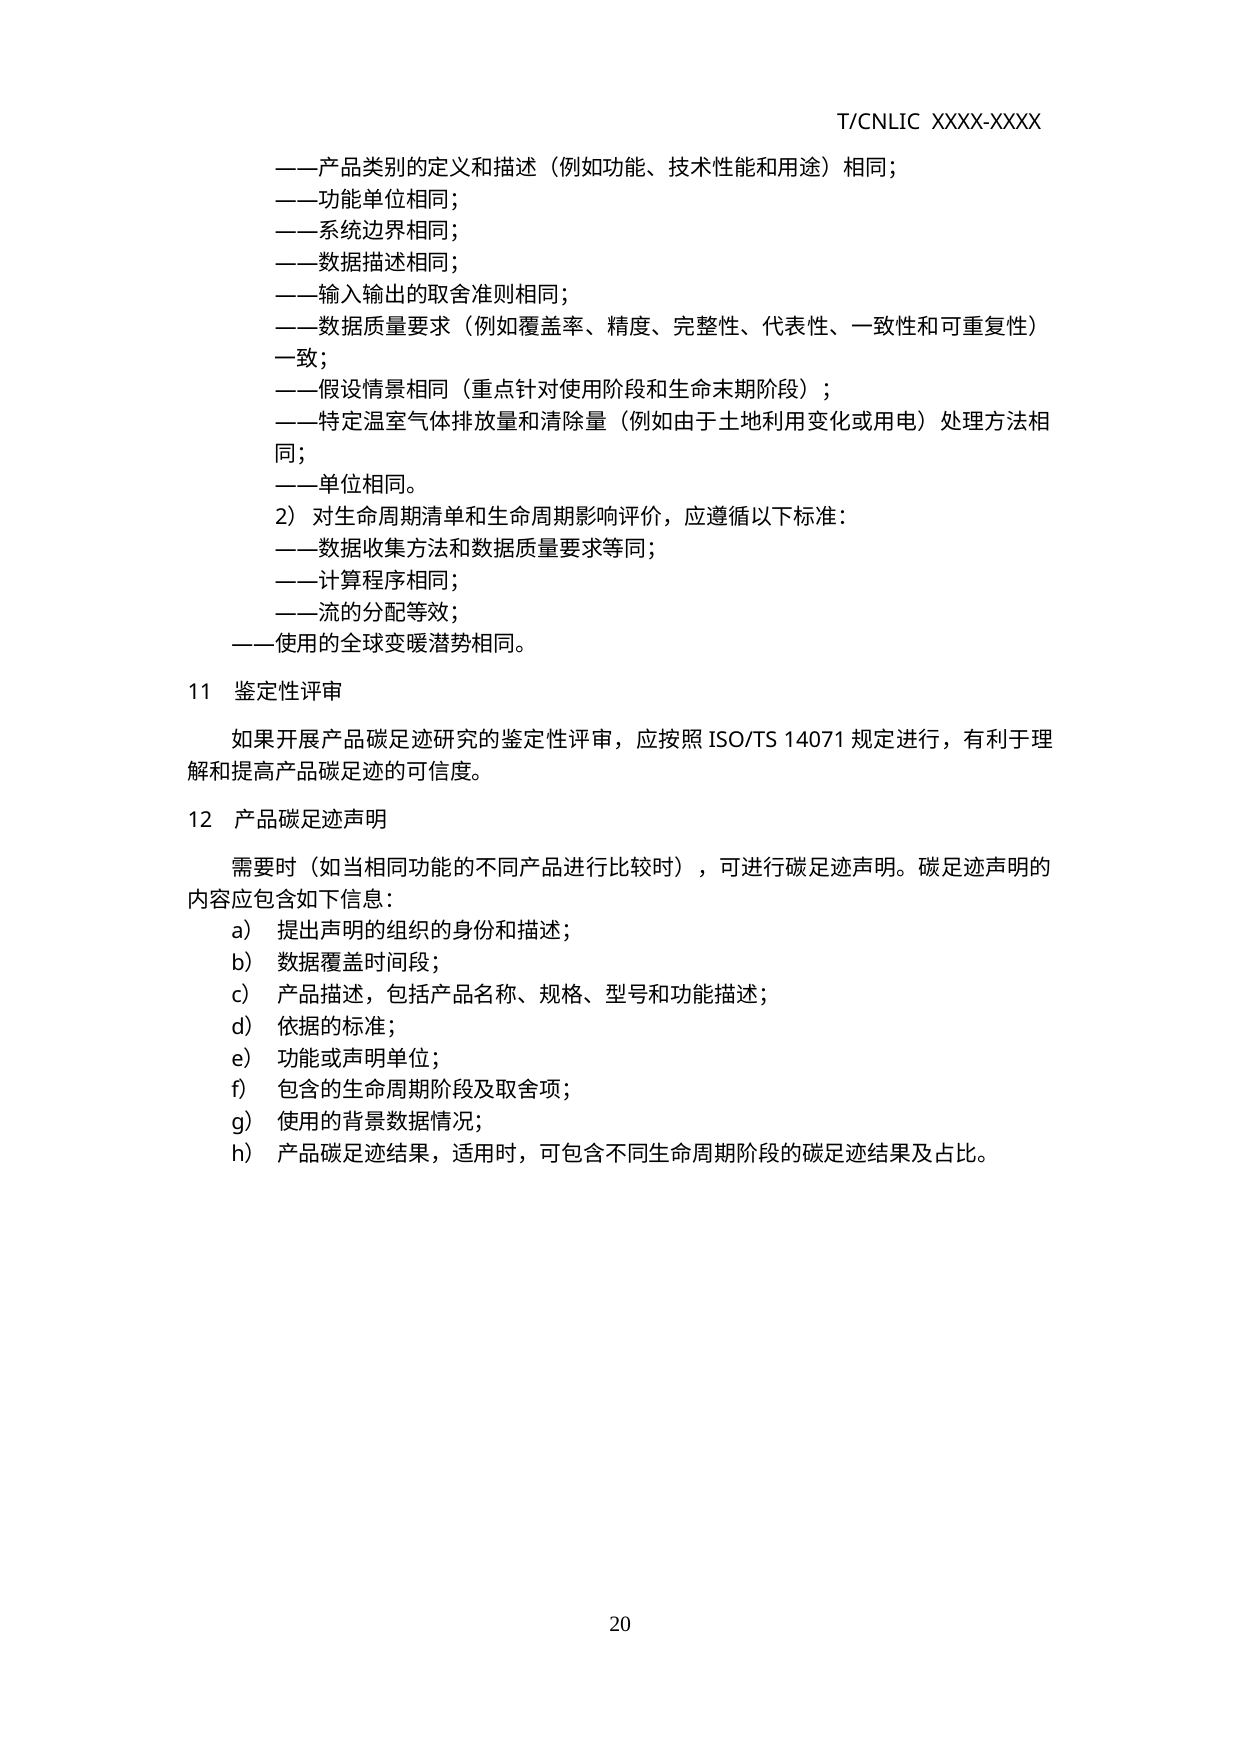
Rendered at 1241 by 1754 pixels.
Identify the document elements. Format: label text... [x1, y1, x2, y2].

list 功能或声明单位； [231, 1041, 1053, 1072]
list 依据的标准； [231, 1009, 1053, 1041]
list ——产品类别的定义和描述（例如功能、技术性能和用途）相同； [274, 150, 1053, 182]
list ——特定温室气体排放量和清除量（例如由于土地利用变化或用电）处理方法相同； [274, 404, 1053, 467]
list 产品碳足迹结果，适用时，可包含不同生命周期阶段的碳足迹结果及占比。 [231, 1136, 1053, 1168]
list ——数据收集方法和数据质量要求等同； [274, 531, 1053, 563]
list 数据覆盖时间段； [231, 945, 1053, 977]
list ——功能单位相同； [274, 182, 1053, 213]
list ——系统边界相同； [274, 213, 1053, 245]
text 如果开展产品碳足迹研究的鉴定性评审，应按照ISO/TS 14071规定进行，有利于理解和提高产品碳足迹的可信度。 [187, 722, 1053, 786]
text 需要时（如当相同功能的不同产品进行比较时），可进行碳足迹声明。碳足迹声明的内容应包含如下信息： [187, 850, 1053, 913]
list ——输入输出的取舍准则相同； [274, 277, 1053, 309]
list 产品描述，包括产品名称、规格、型号和功能描述； [231, 977, 1053, 1009]
list ——数据质量要求（例如覆盖率、精度、完整性、代表性、一致性和可重复性）一致； [274, 309, 1053, 372]
text 产品碳足迹声明 [187, 802, 1053, 834]
list ——计算程序相同； [274, 563, 1053, 594]
list ——数据描述相同； [274, 245, 1053, 277]
list ——流的分配等效； [274, 594, 1053, 626]
list ——单位相同。 [274, 467, 1053, 499]
list 包含的生命周期阶段及取舍项； [231, 1072, 1053, 1104]
text 鉴定性评审 [187, 674, 1053, 706]
list 对生命周期清单和生命周期影响评价，应遵循以下标准： [275, 499, 1053, 531]
list 使用的背景数据情况； [231, 1104, 1053, 1136]
list 提出声明的组织的身份和描述； [231, 913, 1053, 945]
list ——假设情景相同（重点针对使用阶段和生命末期阶段）； [274, 372, 1053, 404]
text ——使用的全球变暖潜势相同。 [187, 626, 1053, 658]
